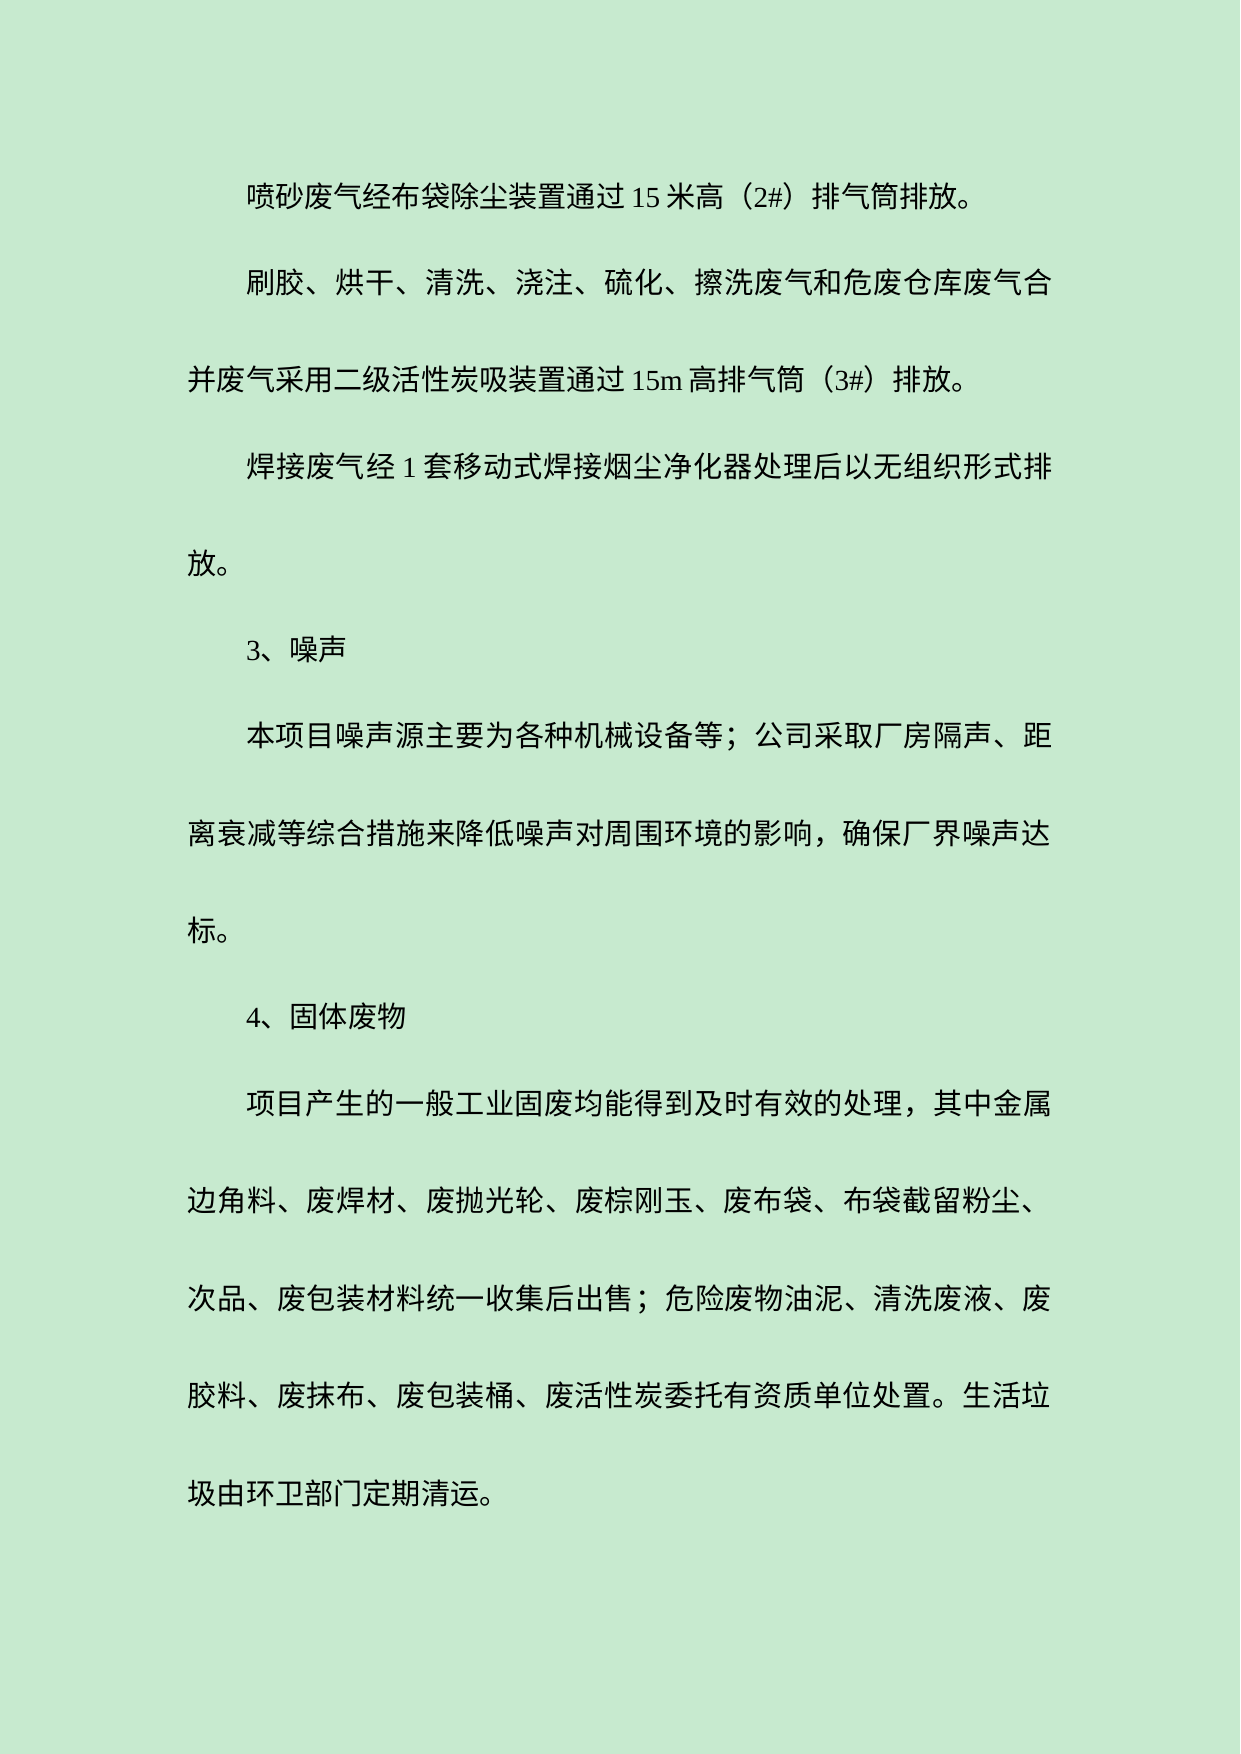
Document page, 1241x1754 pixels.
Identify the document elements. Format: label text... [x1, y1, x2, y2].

text 刷胶、烘干、清洗、浇注、硫化、擦洗废气和危废仓库废气合并废气采用二级活性炭吸装置通过15m高排气筒（3#）排放。 [187, 248, 1053, 411]
text 焊接废气经1套移动式焊接烟尘净化器处理后以无组织形式排放。 [187, 432, 1053, 594]
text 喷砂废气经布袋除尘装置通过15米高（2#）排气筒排放。 [187, 162, 1053, 227]
text 4、固体废物 [187, 983, 1053, 1048]
text 本项目噪声源主要为各种机械设备等；公司采取厂房隔声、距离衰减等综合措施来降低噪声对周围环境的影响，确保厂界噪声达标。 [187, 702, 1053, 962]
text 3、噪声 [187, 615, 1053, 680]
text 项目产生的一般工业固废均能得到及时有效的处理，其中金属边角料、废焊材、废抛光轮、废棕刚玉、废布袋、布袋截留粉尘、次品、废包装材料统一收集后出售；危险废物油泥、清洗废液、废胶料、废抹布、废包装桶、废活性炭委托有资质单位处置。生活垃圾由环卫部门定期清运。 [187, 1069, 1053, 1524]
